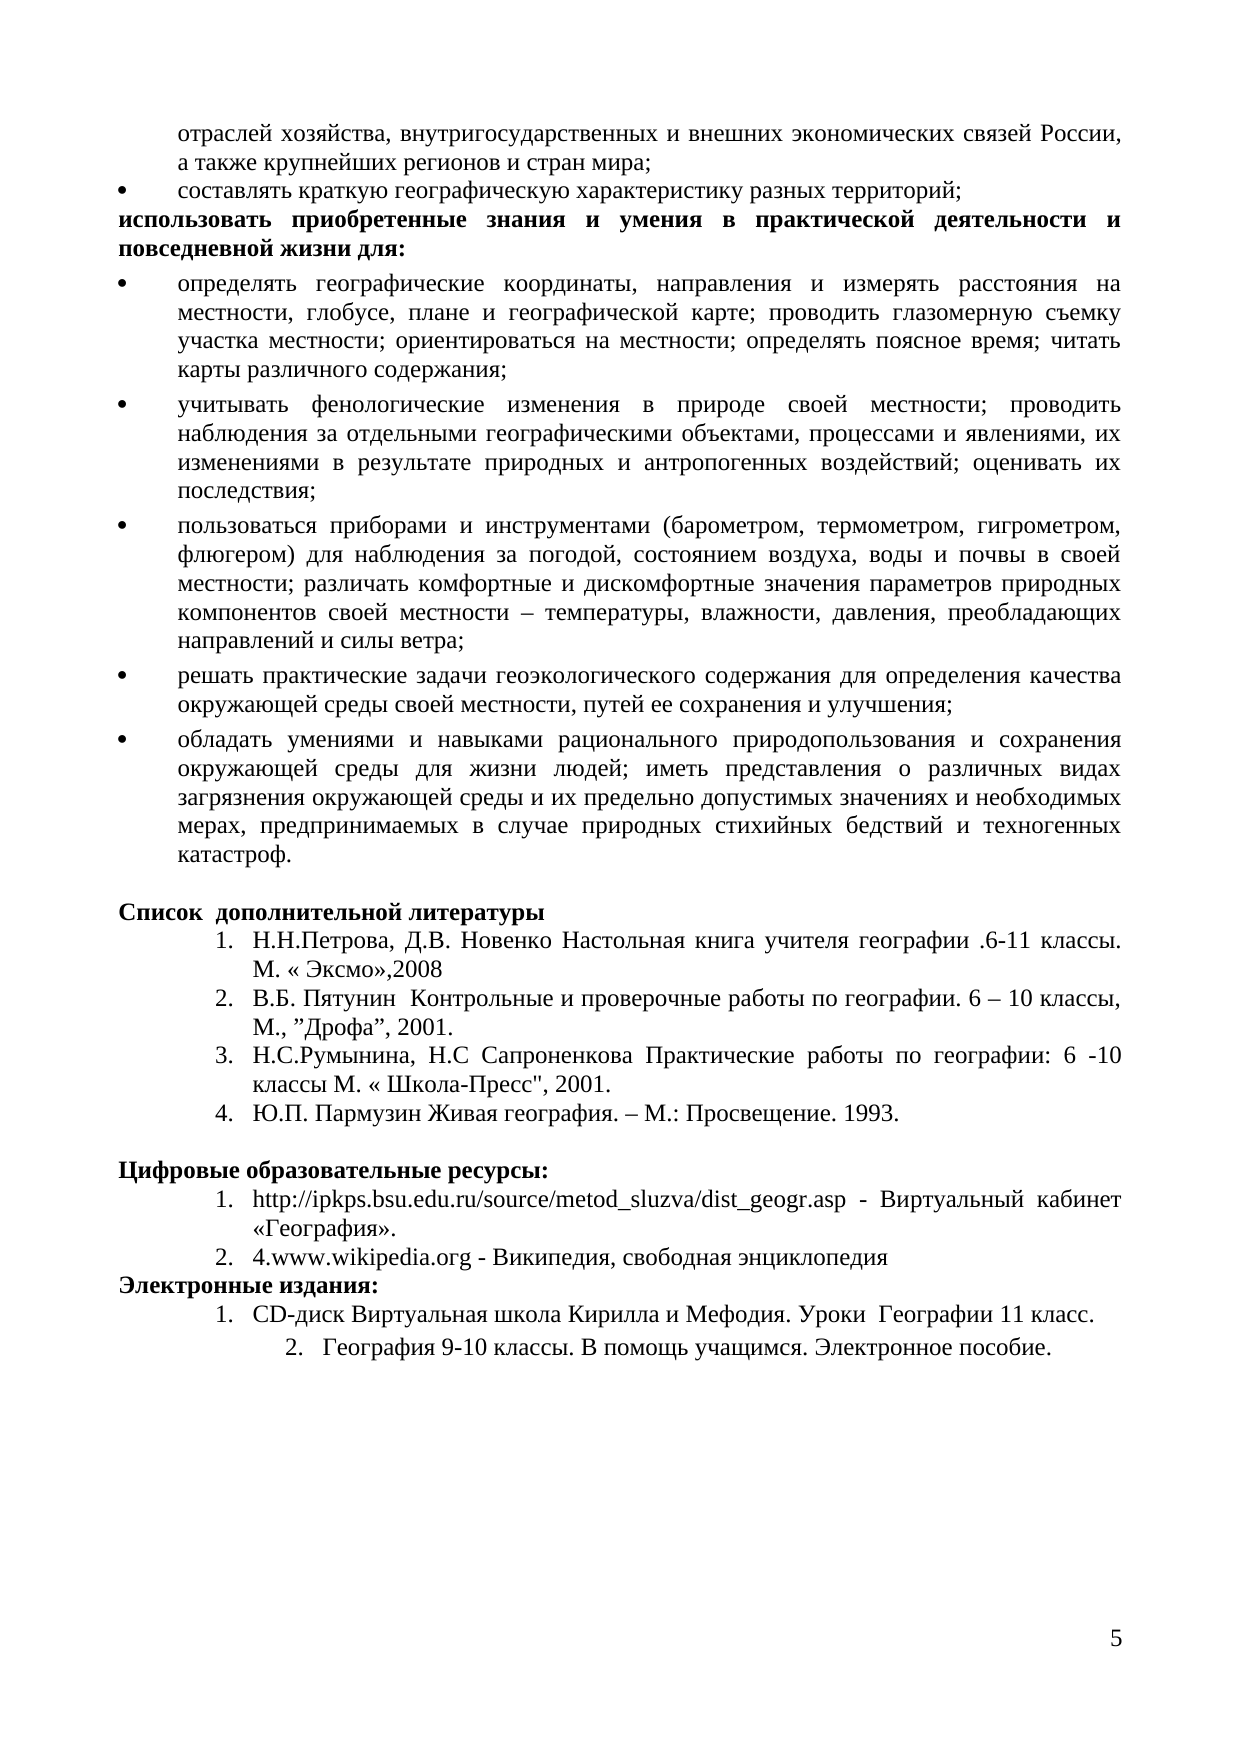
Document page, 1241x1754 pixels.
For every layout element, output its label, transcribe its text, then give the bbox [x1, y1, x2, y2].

list Н.С.Румынина, Н.С Сапроненкова Практические работы по географии: 6 -10 классы М. « Школа-Пресс", 2001. [215, 1041, 1122, 1098]
list География 9-10 классы. В помощь учащимся. Электронное пособие. [215, 1332, 1122, 1361]
list Ю.П. Пармузин Живая география. – М.: Просвещение. 1993. [215, 1098, 1122, 1127]
list определять географические координаты, направления и измерять расстояния на местности, глобусе, плане и географической карте; проводить глазомерную съемку участка местности; ориентироваться на местности; определять поясное время; читать карты различного содержания; [118, 268, 1122, 383]
list Н.Н.Петрова, Д.В. Новенко Настольная книга учителя географии .6-11 классы. М. « Эксмо»,2008 [215, 926, 1122, 983]
list решать практические задачи геоэкологического содержания для определения качества окружающей среды своей местности, путей ее сохранения и улучшения; [118, 661, 1122, 718]
list обладать умениями и навыками рационального природопользования и сохранения окружающей среды для жизни людей; иметь представления о различных видах загрязнения окружающей среды и их предельно допустимых значениях и необходимых мерах, предпринимаемых в случае природных стихийных бедствий и техногенных катастроф. [118, 724, 1122, 868]
text использовать приобретенные знания и умения в практической деятельности и повседневной жизни для: [118, 204, 1122, 262]
list пользоваться приборами и инструментами (барометром, термометром, гигрометром, флюгером) для наблюдения за погодой, состоянием воздуха, воды и почвы в своей местности; различать комфортные и дискомфортные значения параметров природных компонентов своей местности – температуры, влажности, давления, преобладающих направлений и силы ветра; [118, 511, 1122, 654]
list 4.www.wikipedia.oгg - Википедия, свободная энциклопедия [215, 1242, 1122, 1271]
list В.Б. Пятунин Контрольные и проверочные работы по географии. 6 – 10 классы, М., ”Дрофа”, 2001. [215, 983, 1122, 1041]
list учитывать фенологические изменения в природе своей местности; проводить наблюдения за отдельными географическими объектами, процессами и явлениями, их изменениями в результате природных и антропогенных воздействий; оценивать их последствия; [118, 389, 1122, 504]
list http://ipkps.bsu.edu.ru/source/metod_sluzva/dist_geogr.asp - Виртуальный кабинет «География». [215, 1184, 1122, 1242]
text Список дополнительной литературы [118, 897, 1122, 926]
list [118, 118, 1122, 176]
list составлять краткую географическую характеристику разных территорий; [118, 176, 1122, 204]
text Цифровые образовательные ресурсы: [118, 1156, 1122, 1184]
text Электронные издания: [118, 1271, 1122, 1299]
list CD-диск Виртуальная школа Кирилла и Мефодия. Уроки Географии 11 класс. [215, 1299, 1122, 1328]
